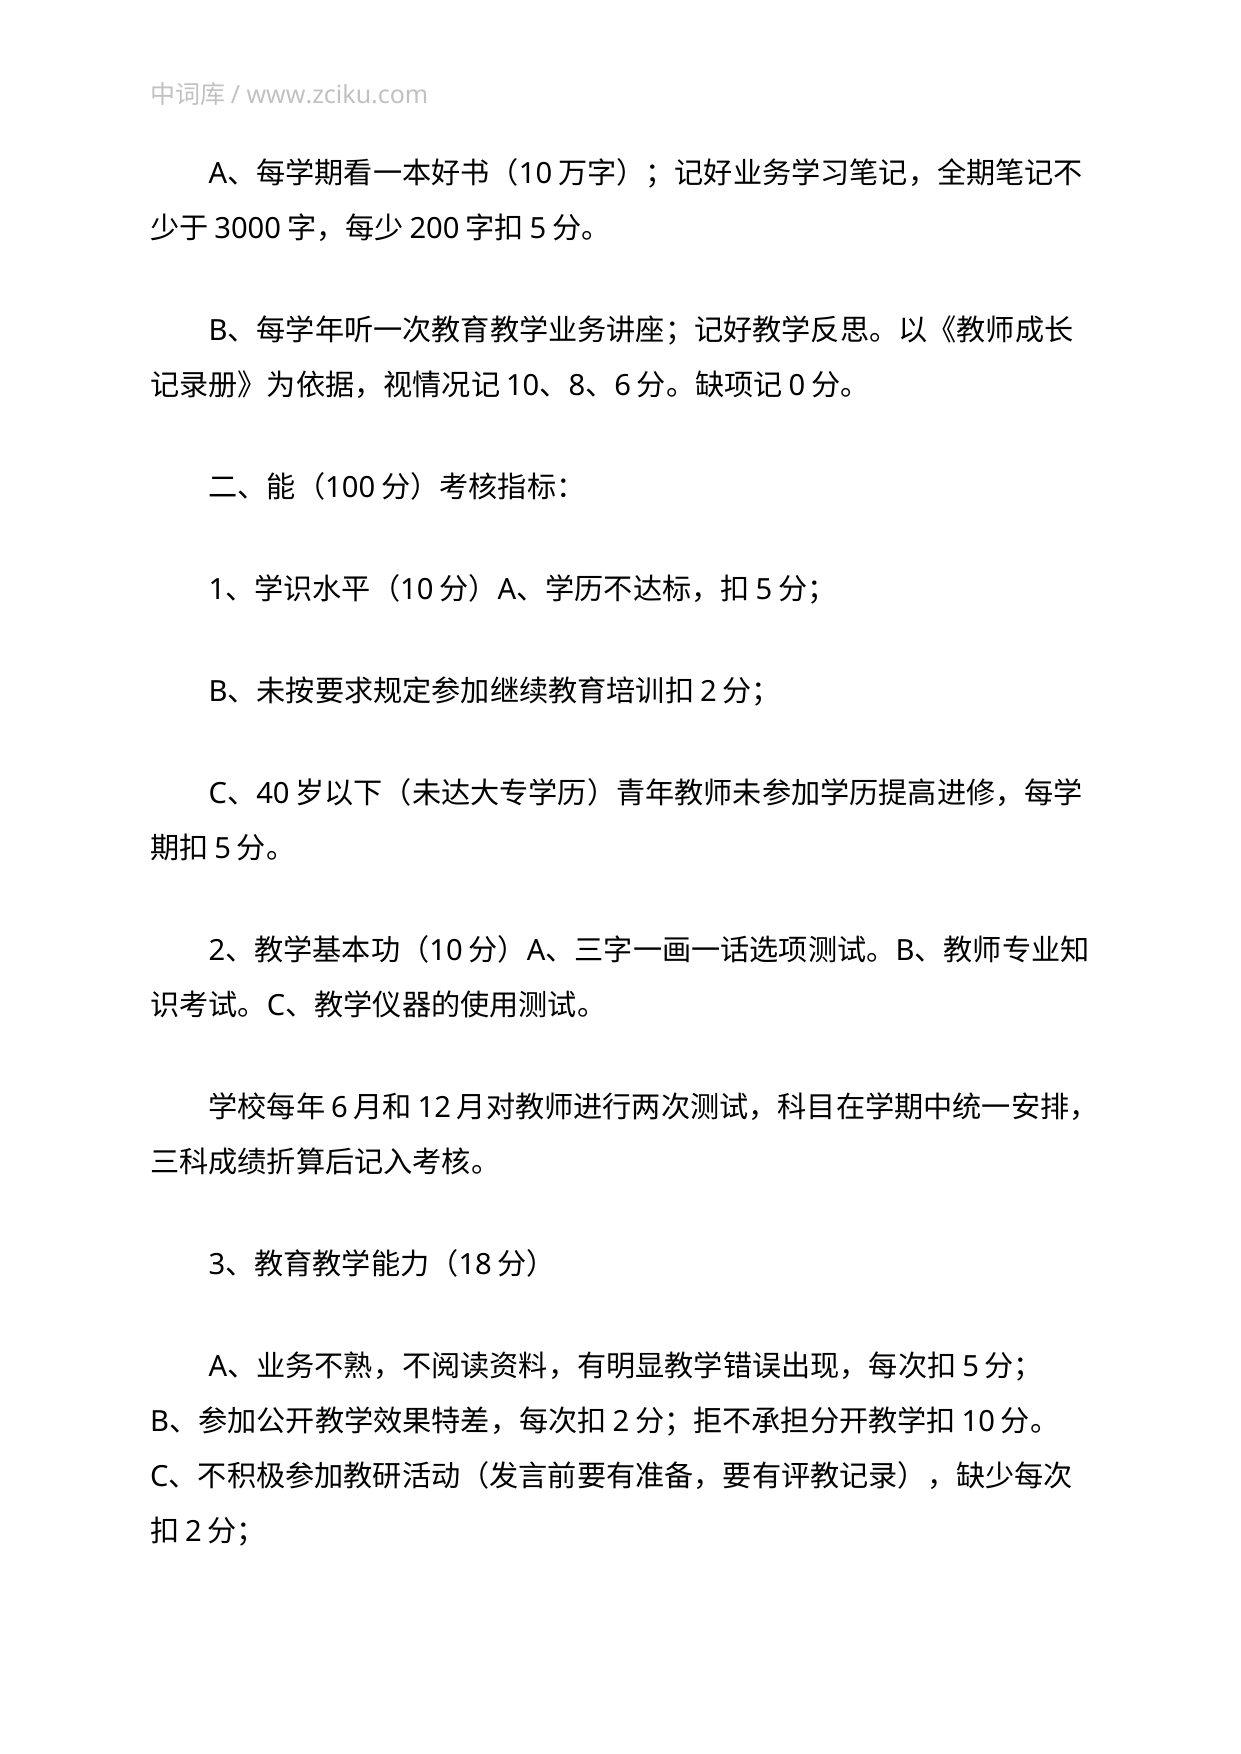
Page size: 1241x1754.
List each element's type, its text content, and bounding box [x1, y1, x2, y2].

text 3、教育教学能力（18分） [150, 1241, 1090, 1283]
text C、40岁以下（未达大专学历）青年教师未参加学历提高进修，每学期扣5分。 [150, 770, 1090, 867]
text 二、能（100分）考核指标： [150, 464, 1090, 506]
text 学校每年6月和12月对教师进行两次测试，科目在学期中统一安排，三科成绩折算后记入考核。 [150, 1084, 1090, 1181]
text B、每学年听一次教育教学业务讲座；记好教学反思。以《教师成长记录册》为依据，视情况记10、8、6分。缺项记0分。 [150, 307, 1090, 404]
text B、未按要求规定参加继续教育培训扣2分； [150, 668, 1090, 710]
text 1、学识水平（10分）A、学历不达标，扣5分； [150, 566, 1090, 608]
text A、业务不熟，不阅读资料，有明显教学错误出现，每次扣5分； B、参加公开教学效果特差，每次扣2分；拒不承担分开教学扣10分。C、不积极参加教研活动（发言前要有准备，要有评教记录），缺少每次扣2分； [150, 1343, 1090, 1550]
text 2、教学基本功（10分）A、三字一画一话选项测试。B、教师专业知识考试。C、教学仪器的使用测试。 [150, 927, 1090, 1024]
text A、每学期看一本好书（10万字）；记好业务学习笔记，全期笔记不少于3000字，每少200字扣5分。 [150, 150, 1090, 247]
